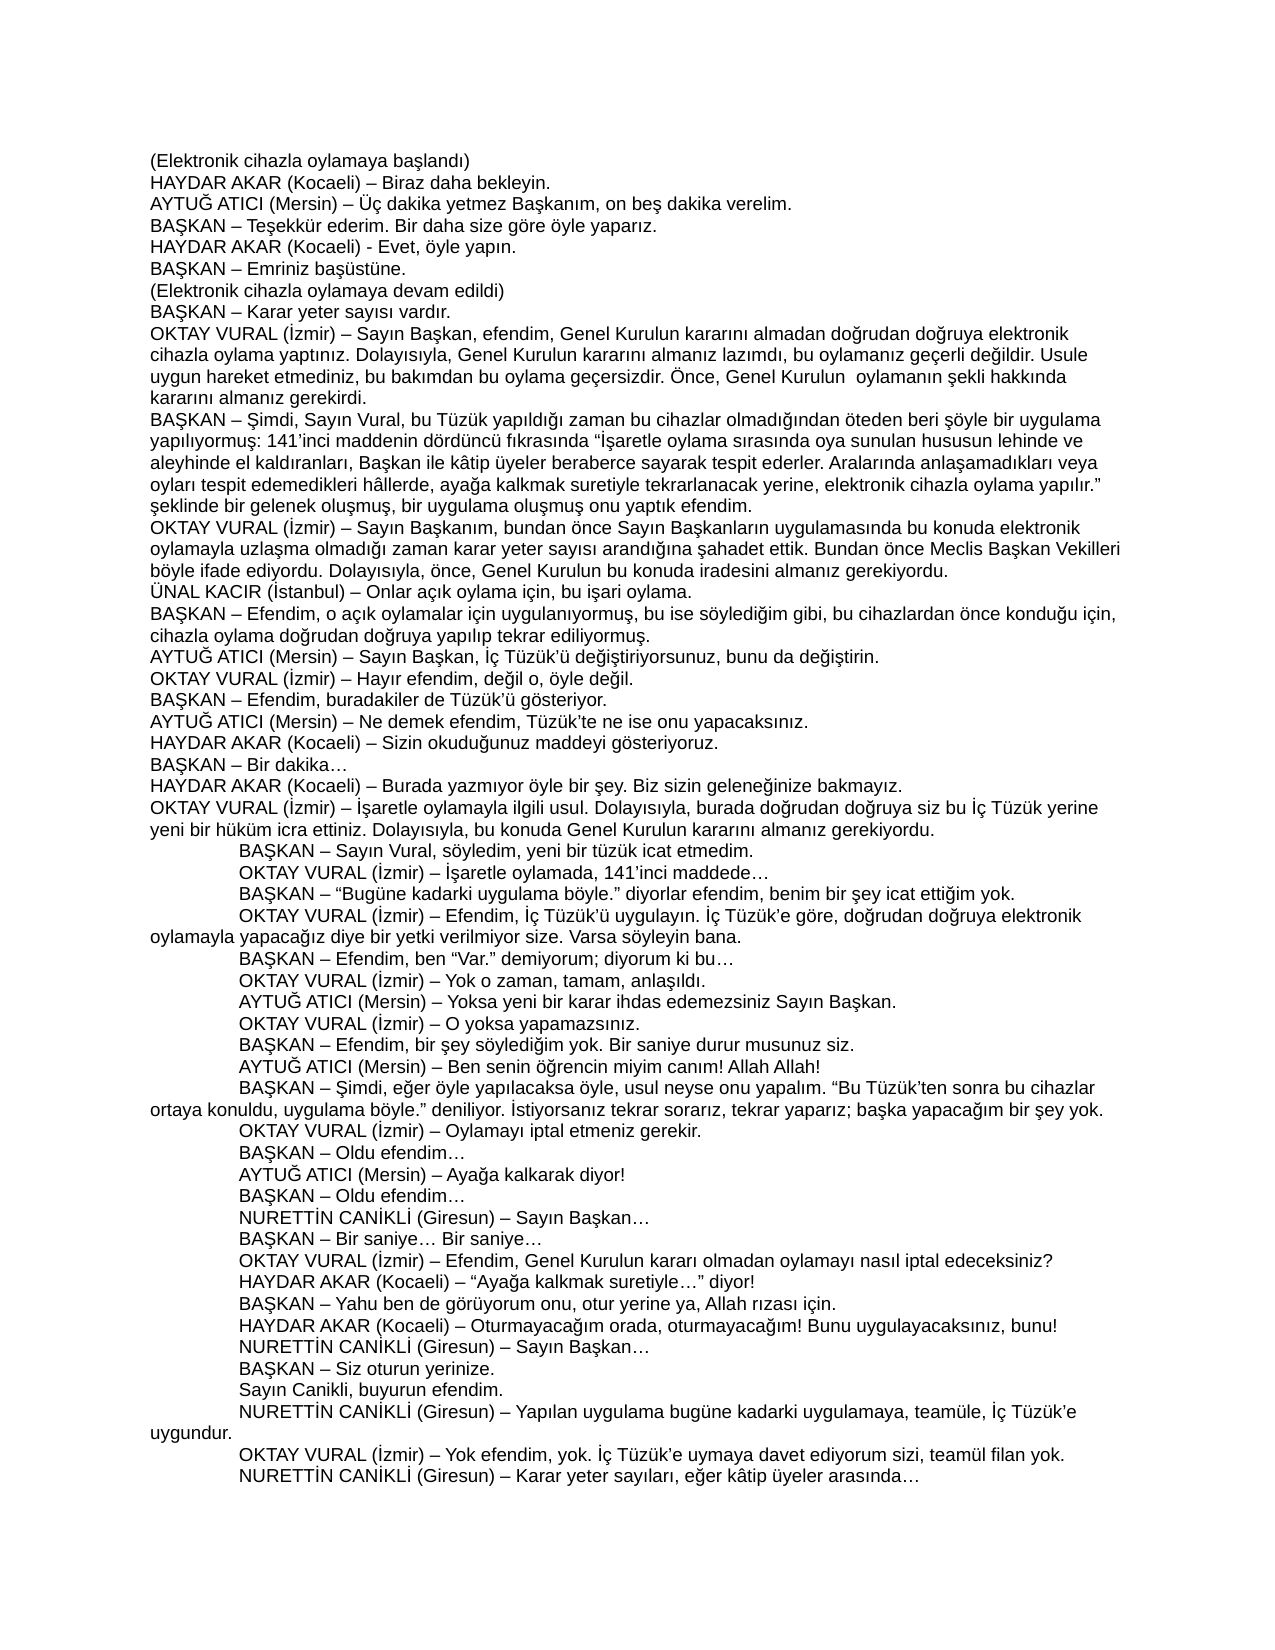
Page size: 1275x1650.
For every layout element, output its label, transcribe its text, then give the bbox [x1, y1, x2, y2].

text BAŞKAN – Teşekkür ederim. Bir daha size göre öyle yaparız. [150, 215, 1125, 236]
text BAŞKAN – Efendim, o açık oylamalar için uygulanıyormuş, bu ise söylediğim gibi, bu cihazlardan önce konduğu için, cihazla oylama doğrudan doğruya yapılıp tekrar ediliyormuş. [150, 603, 1125, 646]
text OKTAY VURAL (İzmir) – Hayır efendim, değil o, öyle değil. [150, 667, 1125, 689]
text HAYDAR AKAR (Kocaeli) – Biraz daha bekleyin. [150, 172, 1125, 193]
text BAŞKAN – Karar yeter sayısı vardır. [150, 301, 1125, 322]
text ÜNAL KACIR (İstanbul) – Onlar açık oylama için, bu işari oylama. [150, 581, 1125, 603]
text HAYDAR AKAR (Kocaeli) – Burada yazmıyor öyle bir şey. Biz sizin geleneğinize bakmayız. [150, 775, 1125, 797]
text BAŞKAN – Oldu efendim… [150, 1142, 1125, 1163]
text (Elektronik cihazla oylamaya başlandı) [150, 150, 1125, 172]
text BAŞKAN – “Bugüne kadarki uygulama böyle.” diyorlar efendim, benim bir şey icat ettiğim yok. [150, 883, 1125, 905]
text BAŞKAN – Şimdi, Sayın Vural, bu Tüzük yapıldığı zaman bu cihazlar olmadığından öteden beri şöyle bir uygulama yapılıyormuş: 141’inci maddenin dördüncü fıkrasında “İşaretle oylama sırasında oya sunulan hususun lehinde ve aleyhinde el kaldıranları, Başkan ile kâtip üyeler beraberce sayarak tespit ederler. Aralarında anlaşamadıkları veya oyları tespit edemedikleri hâllerde, ayağa kalkmak suretiyle tekrarlanacak yerine, elektronik cihazla oylama yapılır.” şeklinde bir gelenek oluşmuş, bir uygulama oluşmuş onu yaptık efendim. [150, 409, 1125, 517]
text AYTUĞ ATICI (Mersin) – Ayağa kalkarak diyor! [150, 1163, 1125, 1185]
text AYTUĞ ATICI (Mersin) – Yoksa yeni bir karar ihdas edemezsiniz Sayın Başkan. [150, 991, 1125, 1012]
text AYTUĞ ATICI (Mersin) – Üç dakika yetmez Başkanım, on beş dakika verelim. [150, 193, 1125, 215]
text BAŞKAN – Emriniz başüstüne. [150, 258, 1125, 279]
text BAŞKAN – Bir dakika… [150, 754, 1125, 775]
text BAŞKAN – Siz oturun yerinize. [150, 1357, 1125, 1379]
text HAYDAR AKAR (Kocaeli) – Sizin okuduğunuz maddeyi gösteriyoruz. [150, 732, 1125, 754]
text BAŞKAN – Efendim, ben “Var.” demiyorum; diyorum ki bu… [150, 948, 1125, 969]
text HAYDAR AKAR (Kocaeli) – “Ayağa kalkmak suretiyle…” diyor! [150, 1271, 1125, 1293]
text OKTAY VURAL (İzmir) – Oylamayı iptal etmeniz gerekir. [150, 1120, 1125, 1142]
text AYTUĞ ATICI (Mersin) – Sayın Başkan, İç Tüzük’ü değiştiriyorsunuz, bunu da değiştirin. [150, 646, 1125, 667]
text HAYDAR AKAR (Kocaeli) – Oturmayacağım orada, oturmayacağım! Bunu uygulayacaksınız, bunu! [150, 1314, 1125, 1336]
text BAŞKAN – Sayın Vural, söyledim, yeni bir tüzük icat etmedim. [150, 840, 1125, 862]
text HAYDAR AKAR (Kocaeli) - Evet, öyle yapın. [150, 236, 1125, 258]
text AYTUĞ ATICI (Mersin) – Ben senin öğrencin miyim canım! Allah Allah! [150, 1056, 1125, 1077]
text NURETTİN CANİKLİ (Giresun) – Karar yeter sayıları, eğer kâtip üyeler arasında… [150, 1465, 1125, 1487]
text OKTAY VURAL (İzmir) – Yok efendim, yok. İç Tüzük’e uymaya davet ediyorum sizi, teamül filan yok. [150, 1444, 1125, 1465]
text BAŞKAN – Efendim, buradakiler de Tüzük’ü gösteriyor. [150, 689, 1125, 711]
text NURETTİN CANİKLİ (Giresun) – Yapılan uygulama bugüne kadarki uygulamaya, teamüle, İç Tüzük’e uygundur. [150, 1401, 1125, 1444]
text BAŞKAN – Efendim, bir şey söylediğim yok. Bir saniye durur musunuz siz. [150, 1034, 1125, 1056]
text OKTAY VURAL (İzmir) – İşaretle oylamada, 141’inci maddede… [150, 862, 1125, 883]
text BAŞKAN – Bir saniye… Bir saniye… [150, 1228, 1125, 1250]
text Sayın Canikli, buyurun efendim. [150, 1379, 1125, 1401]
text OKTAY VURAL (İzmir) – Efendim, Genel Kurulun kararı olmadan oylamayı nasıl iptal edeceksiniz? [150, 1250, 1125, 1271]
text NURETTİN CANİKLİ (Giresun) – Sayın Başkan… [150, 1336, 1125, 1357]
text BAŞKAN – Şimdi, eğer öyle yapılacaksa öyle, usul neyse onu yapalım. “Bu Tüzük’ten sonra bu cihazlar ortaya konuldu, uygulama böyle.” deniliyor. İstiyorsanız tekrar sorarız, tekrar yaparız; başka yapacağım bir şey yok. [150, 1077, 1125, 1120]
text BAŞKAN – Yahu ben de görüyorum onu, otur yerine ya, Allah rızası için. [150, 1293, 1125, 1314]
text OKTAY VURAL (İzmir) – Sayın Başkanım, bundan önce Sayın Başkanların uygulamasında bu konuda elektronik oylamayla uzlaşma olmadığı zaman karar yeter sayısı arandığına şahadet ettik. Bundan önce Meclis Başkan Vekilleri böyle ifade ediyordu. Dolayısıyla, önce, Genel Kurulun bu konuda iradesini almanız gerekiyordu. [150, 517, 1125, 581]
text (Elektronik cihazla oylamaya devam edildi) [150, 279, 1125, 301]
text BAŞKAN – Oldu efendim… [150, 1185, 1125, 1207]
text OKTAY VURAL (İzmir) – Efendim, İç Tüzük’ü uygulayın. İç Tüzük’e göre, doğrudan doğruya elektronik oylamayla yapacağız diye bir yetki verilmiyor size. Varsa söyleyin bana. [150, 905, 1125, 948]
text AYTUĞ ATICI (Mersin) – Ne demek efendim, Tüzük’te ne ise onu yapacaksınız. [150, 711, 1125, 732]
text OKTAY VURAL (İzmir) – Sayın Başkan, efendim, Genel Kurulun kararını almadan doğrudan doğruya elektronik cihazla oylama yaptınız. Dolayısıyla, Genel Kurulun kararını almanız lazımdı, bu oylamanız geçerli değildir. Usule uygun hareket etmediniz, bu bakımdan bu oylama geçersizdir. Önce, Genel Kurulun oylamanın şekli hakkında kararını almanız gerekirdi. [150, 322, 1125, 409]
text OKTAY VURAL (İzmir) – İşaretle oylamayla ilgili usul. Dolayısıyla, burada doğrudan doğruya siz bu İç Tüzük yerine yeni bir hüküm icra ettiniz. Dolayısıyla, bu konuda Genel Kurulun kararını almanız gerekiyordu. [150, 797, 1125, 840]
text NURETTİN CANİKLİ (Giresun) – Sayın Başkan… [150, 1207, 1125, 1228]
text OKTAY VURAL (İzmir) – O yoksa yapamazsınız. [150, 1012, 1125, 1034]
text OKTAY VURAL (İzmir) – Yok o zaman, tamam, anlaşıldı. [150, 969, 1125, 991]
